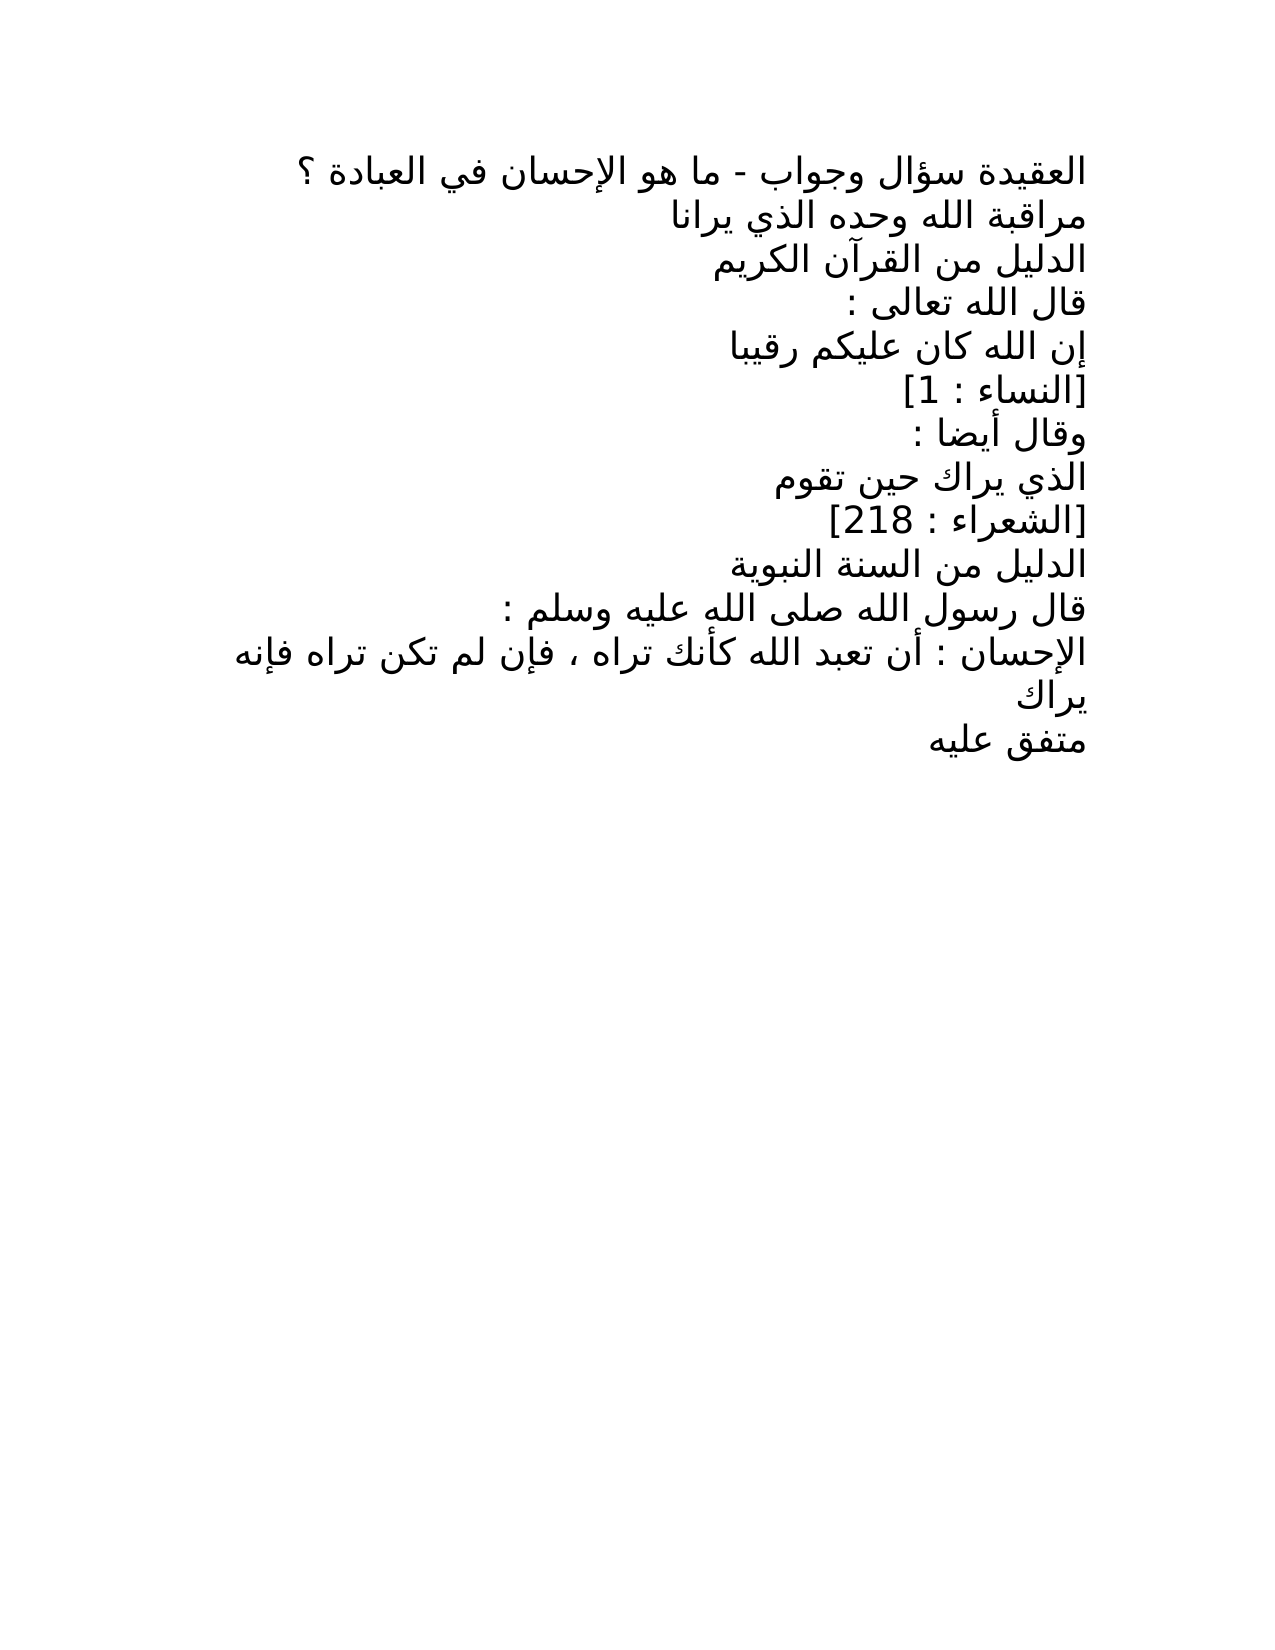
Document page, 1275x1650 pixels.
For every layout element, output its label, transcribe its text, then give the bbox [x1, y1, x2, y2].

text الإحسان : أن تعبد الله كأنك تراه ، فإن لم تكن تراه فإنه يراك [187, 630, 1087, 717]
text وقال أيضا : [187, 412, 1087, 456]
text [النساء : 1] [187, 368, 1087, 412]
text قال الله تعالى : [187, 281, 1087, 324]
text متفق عليه [187, 717, 1087, 761]
text مراقبة الله وحده الذي يرانا [187, 194, 1087, 237]
text الدليل من القرآن الكريم [187, 237, 1087, 281]
text [الشعراء : 218] [187, 499, 1087, 543]
text قال رسول الله صلى الله عليه وسلم : [187, 586, 1087, 630]
text العقيدة سؤال وجواب - ما هو الإحسان في العبادة ؟ [187, 150, 1087, 194]
text الذي يراك حين تقوم [187, 456, 1087, 499]
text إن الله كان عليكم رقيبا [187, 324, 1087, 368]
text الدليل من السنة النبوية [187, 543, 1087, 586]
